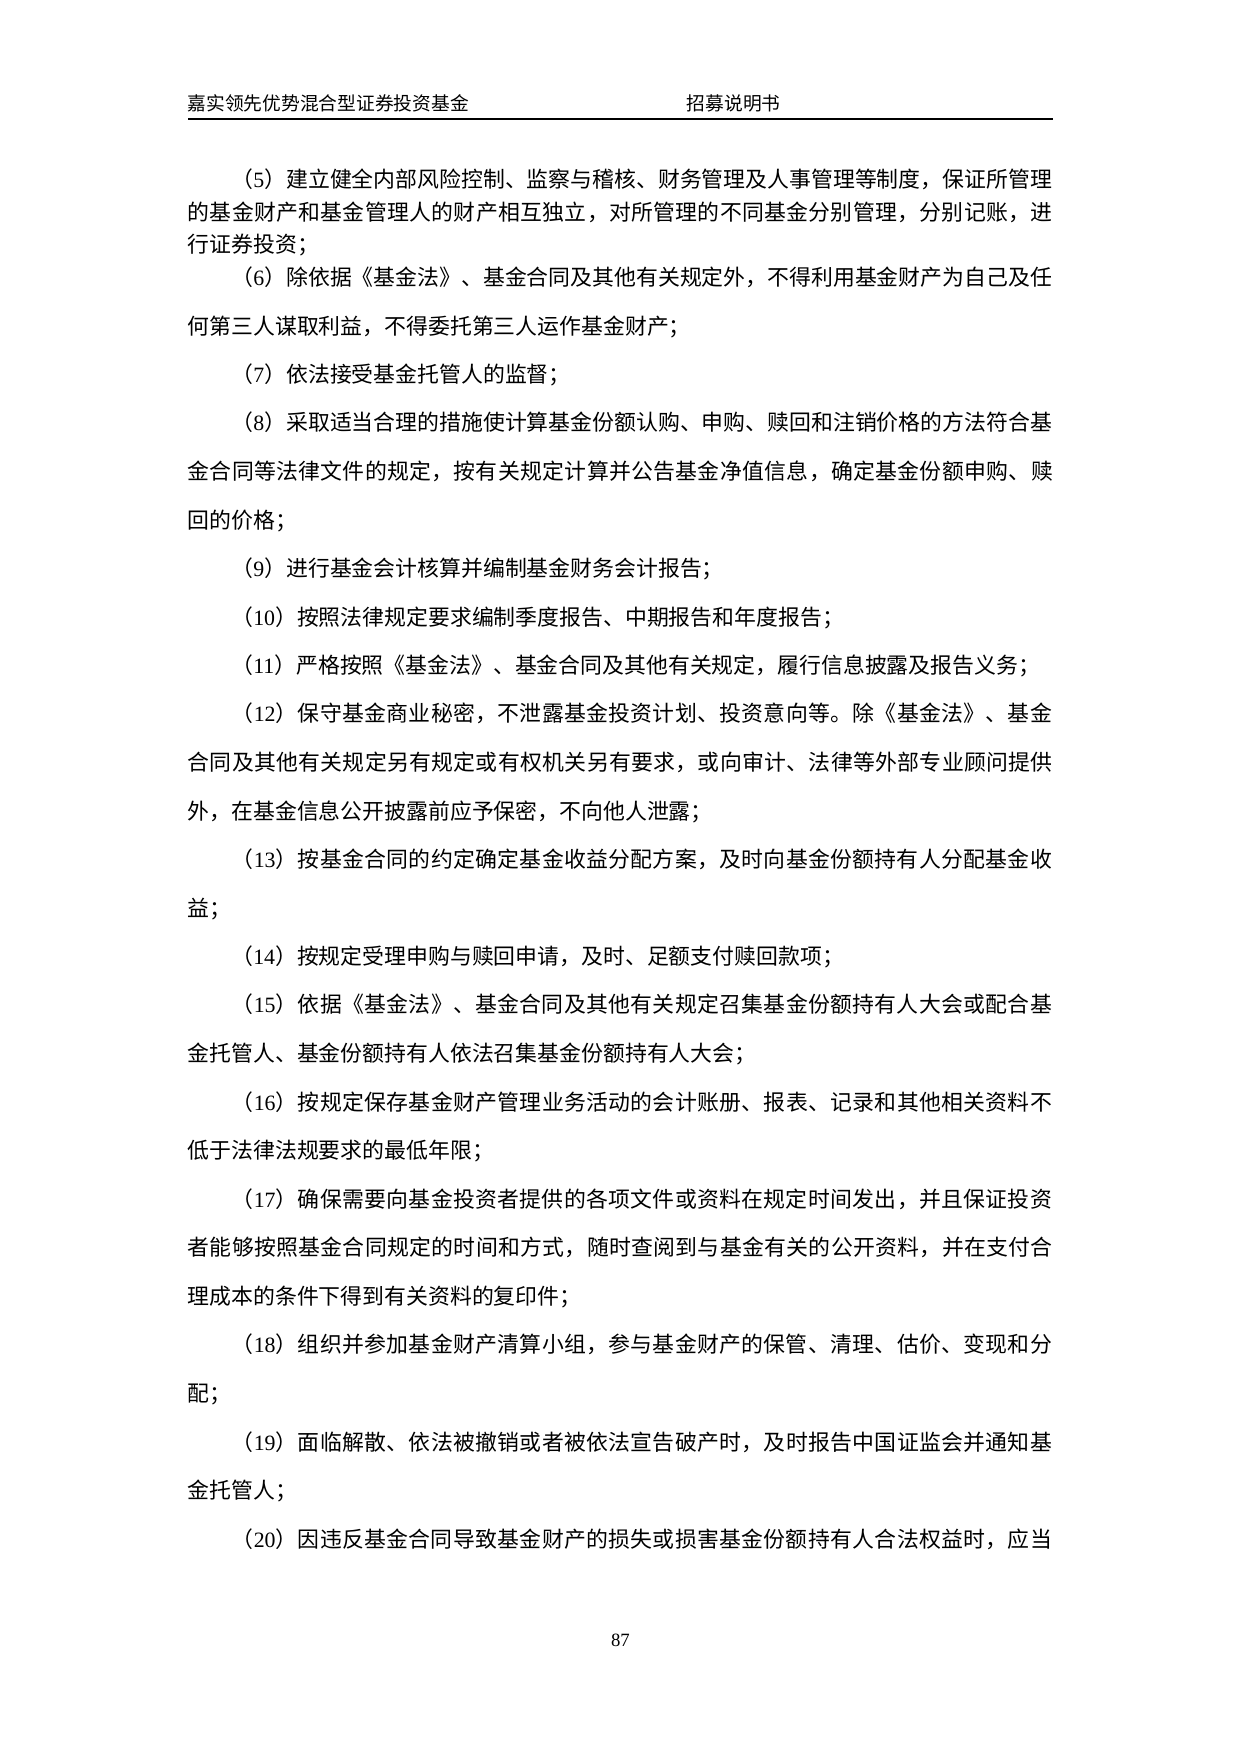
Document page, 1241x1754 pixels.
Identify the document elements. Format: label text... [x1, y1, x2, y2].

text （18）组织并参加基金财产清算小组，参与基金财产的保管、清理、估价、变现和分配； [187, 1327, 1053, 1408]
text （8）采取适当合理的措施使计算基金份额认购、申购、赎回和注销价格的方法符合基金合同等法律文件的规定，按有关规定计算并公告基金净值信息，确定基金份额申购、赎回的价格； [187, 405, 1053, 535]
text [187, 1521, 1053, 1554]
text （6）除依据《基金法》、基金合同及其他有关规定外，不得利用基金财产为自己及任何第三人谋取利益，不得委托第三人运作基金财产； [187, 259, 1053, 341]
text （19）面临解散、依法被撤销或者被依法宣告破产时，及时报告中国证监会并通知基金托管人； [187, 1424, 1053, 1505]
text （15）依据《基金法》、基金合同及其他有关规定召集基金份额持有人大会或配合基金托管人、基金份额持有人依法召集基金份额持有人大会； [187, 987, 1053, 1068]
text （7）依法接受基金托管人的监督； [187, 357, 1053, 389]
text （16）按规定保存基金财产管理业务活动的会计账册、报表、记录和其他相关资料不低于法律法规要求的最低年限； [187, 1084, 1053, 1165]
text （17）确保需要向基金投资者提供的各项文件或资料在规定时间发出，并且保证投资者能够按照基金合同规定的时间和方式，随时查阅到与基金有关的公开资料，并在支付合理成本的条件下得到有关资料的复印件； [187, 1181, 1053, 1311]
text （12）保守基金商业秘密，不泄露基金投资计划、投资意向等。除《基金法》、基金合同及其他有关规定另有规定或有权机关另有要求，或向审计、法律等外部专业顾问提供外，在基金信息公开披露前应予保密，不向他人泄露； [187, 696, 1053, 826]
text （11）严格按照《基金法》、基金合同及其他有关规定，履行信息披露及报告义务； [187, 647, 1053, 680]
text （13）按基金合同的约定确定基金收益分配方案，及时向基金份额持有人分配基金收益； [187, 842, 1053, 923]
text （14）按规定受理申购与赎回申请，及时、足额支付赎回款项； [187, 939, 1053, 971]
text （10）按照法律规定要求编制季度报告、中期报告和年度报告； [187, 599, 1053, 632]
text （5）建立健全内部风险控制、监察与稽核、财务管理及人事管理等制度，保证所管理的基金财产和基金管理人的财产相互独立，对所管理的不同基金分别管理，分别记账，进行证券投资； [187, 162, 1053, 259]
text （9）进行基金会计核算并编制基金财务会计报告； [187, 551, 1053, 583]
